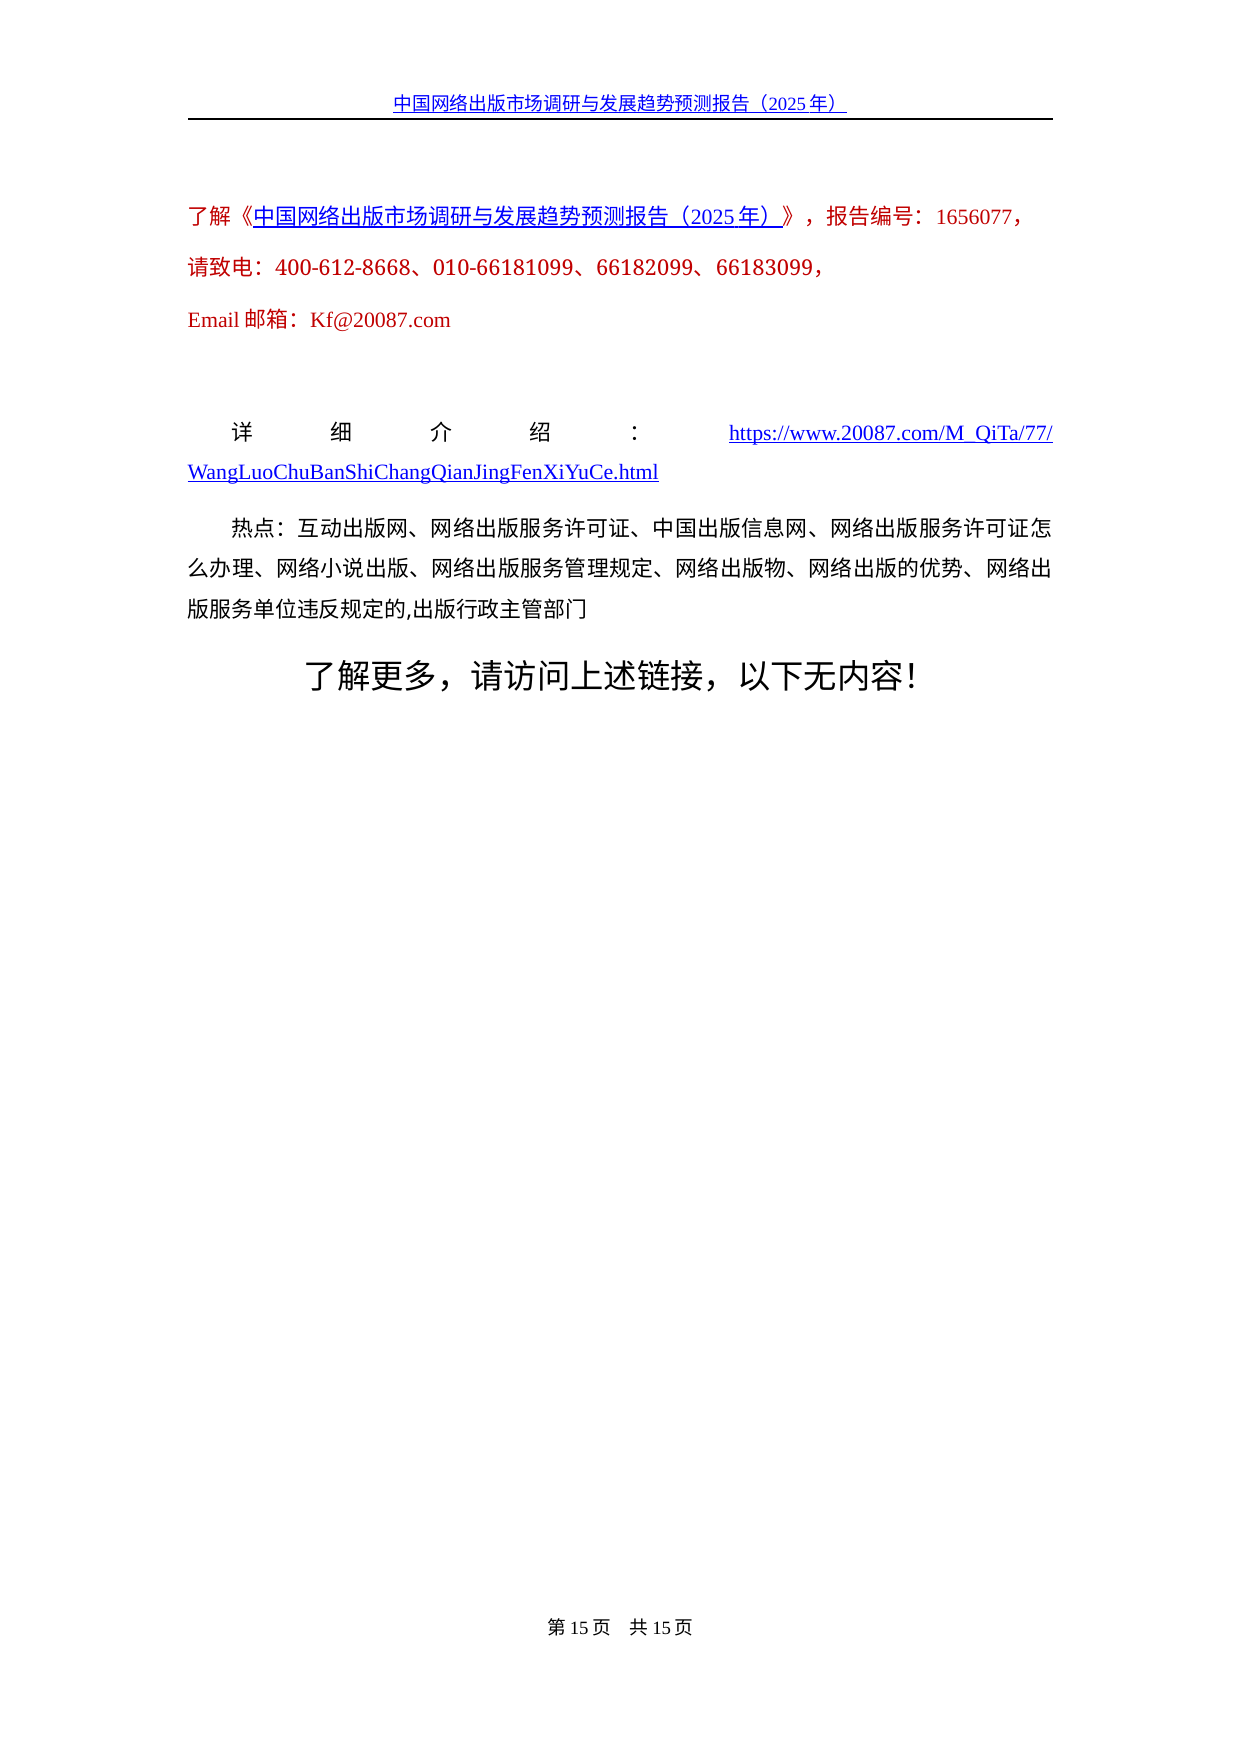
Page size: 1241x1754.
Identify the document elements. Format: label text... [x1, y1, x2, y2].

text 请致电：400-612-8668、010-66181099、66182099、66183099， [187, 250, 1053, 283]
text 热点：互动出版网、网络出版服务许可证、中国出版信息网、网络出版服务许可证怎么办理、网络小说出版、网络出版服务管理规定、网络出版物、网络出版的优势、网络出版服务单位违反规定的,出版行政主管部门 [187, 510, 1053, 624]
text Email邮箱：Kf@20087.com [187, 302, 1053, 334]
title 了解更多，请访问上述链接，以下无内容！ [187, 642, 1053, 707]
text 详细介绍：https://www.20087.com/M_QiTa/77/WangLuoChuBanShiChangQianJingFenXiYuCe.html [187, 414, 1053, 488]
text 了解《中国网络出版市场调研与发展趋势预测报告（2025年）》，报告编号：1656077， [187, 198, 1053, 231]
